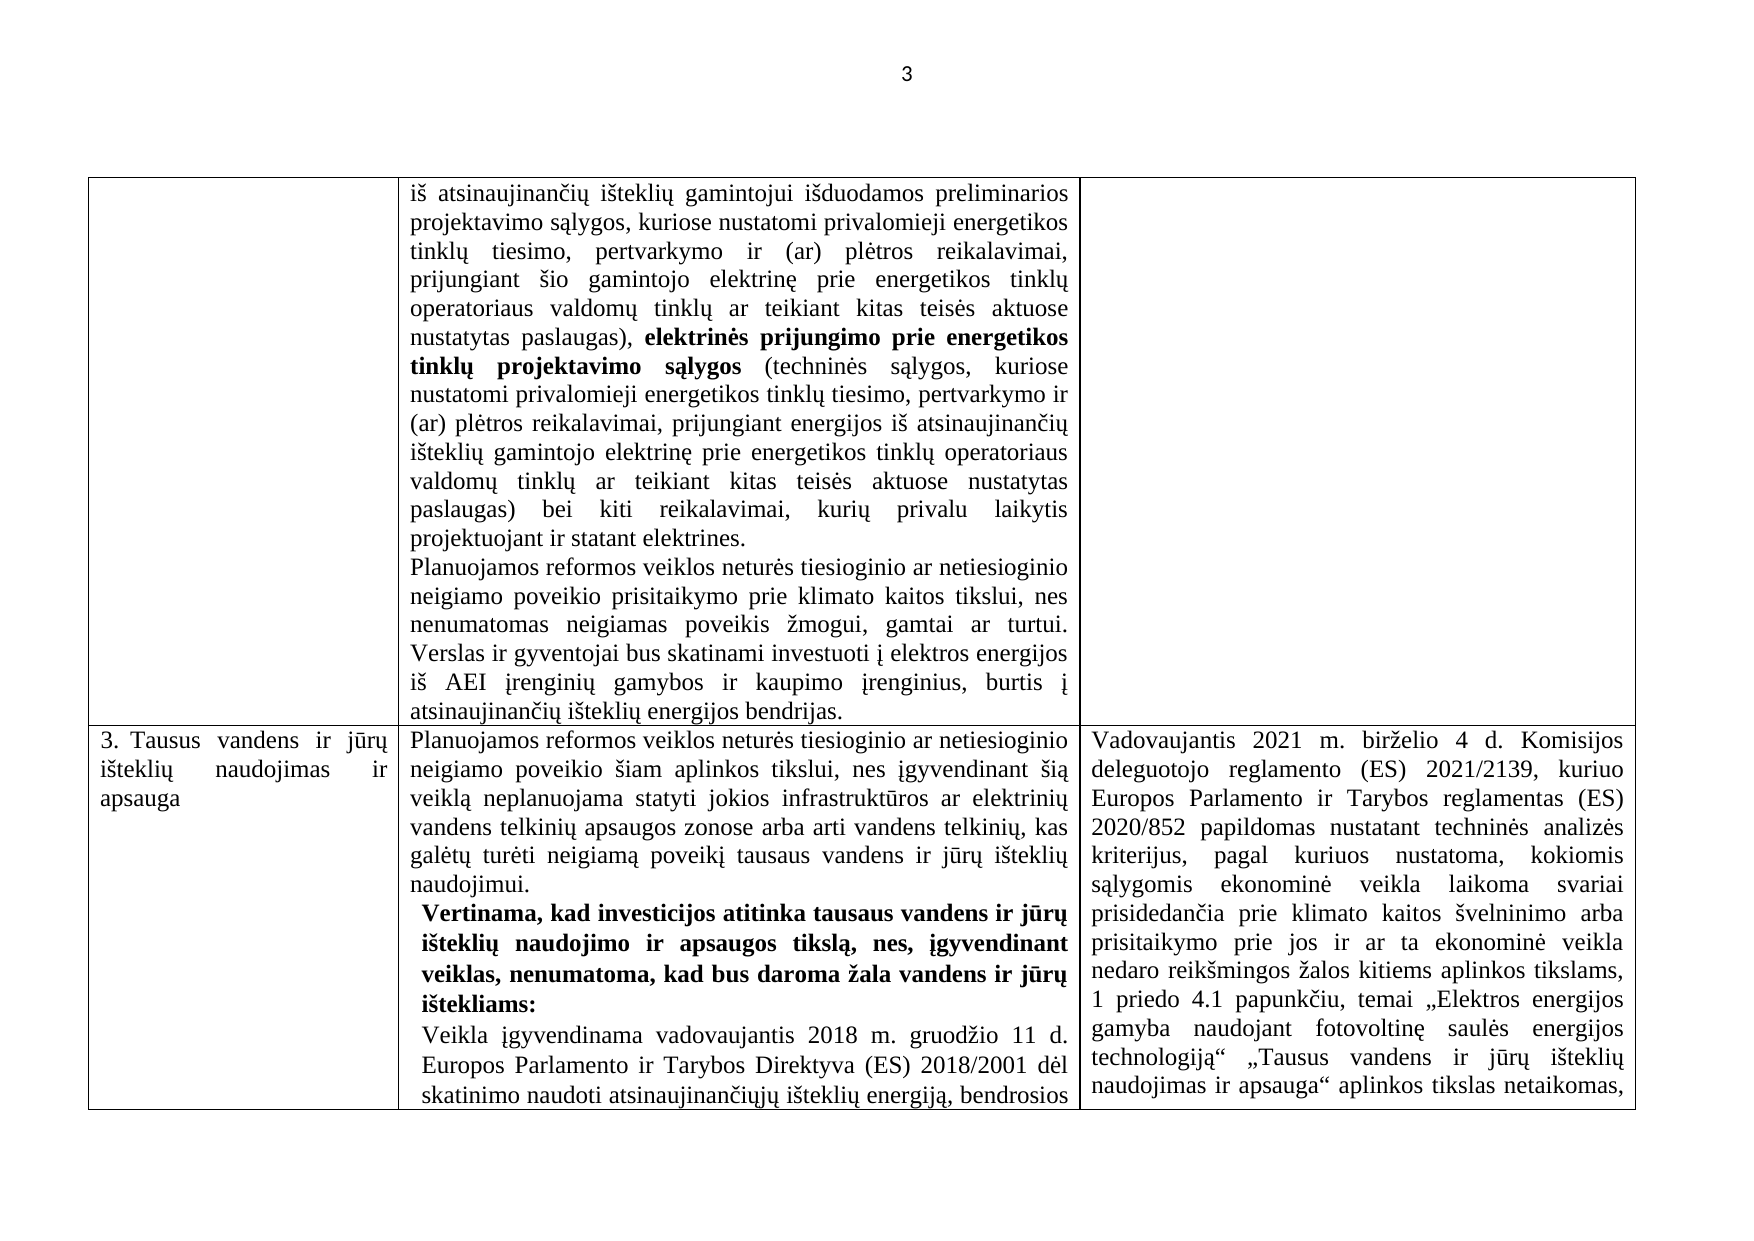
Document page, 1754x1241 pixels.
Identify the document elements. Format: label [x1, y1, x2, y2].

table_cell [1081, 178, 1635, 724]
table_cell [399, 726, 1079, 1109]
table_cell [89, 726, 398, 1109]
table_cell [1081, 726, 1635, 1109]
table_cell [89, 178, 398, 724]
table_cell [399, 178, 1079, 724]
